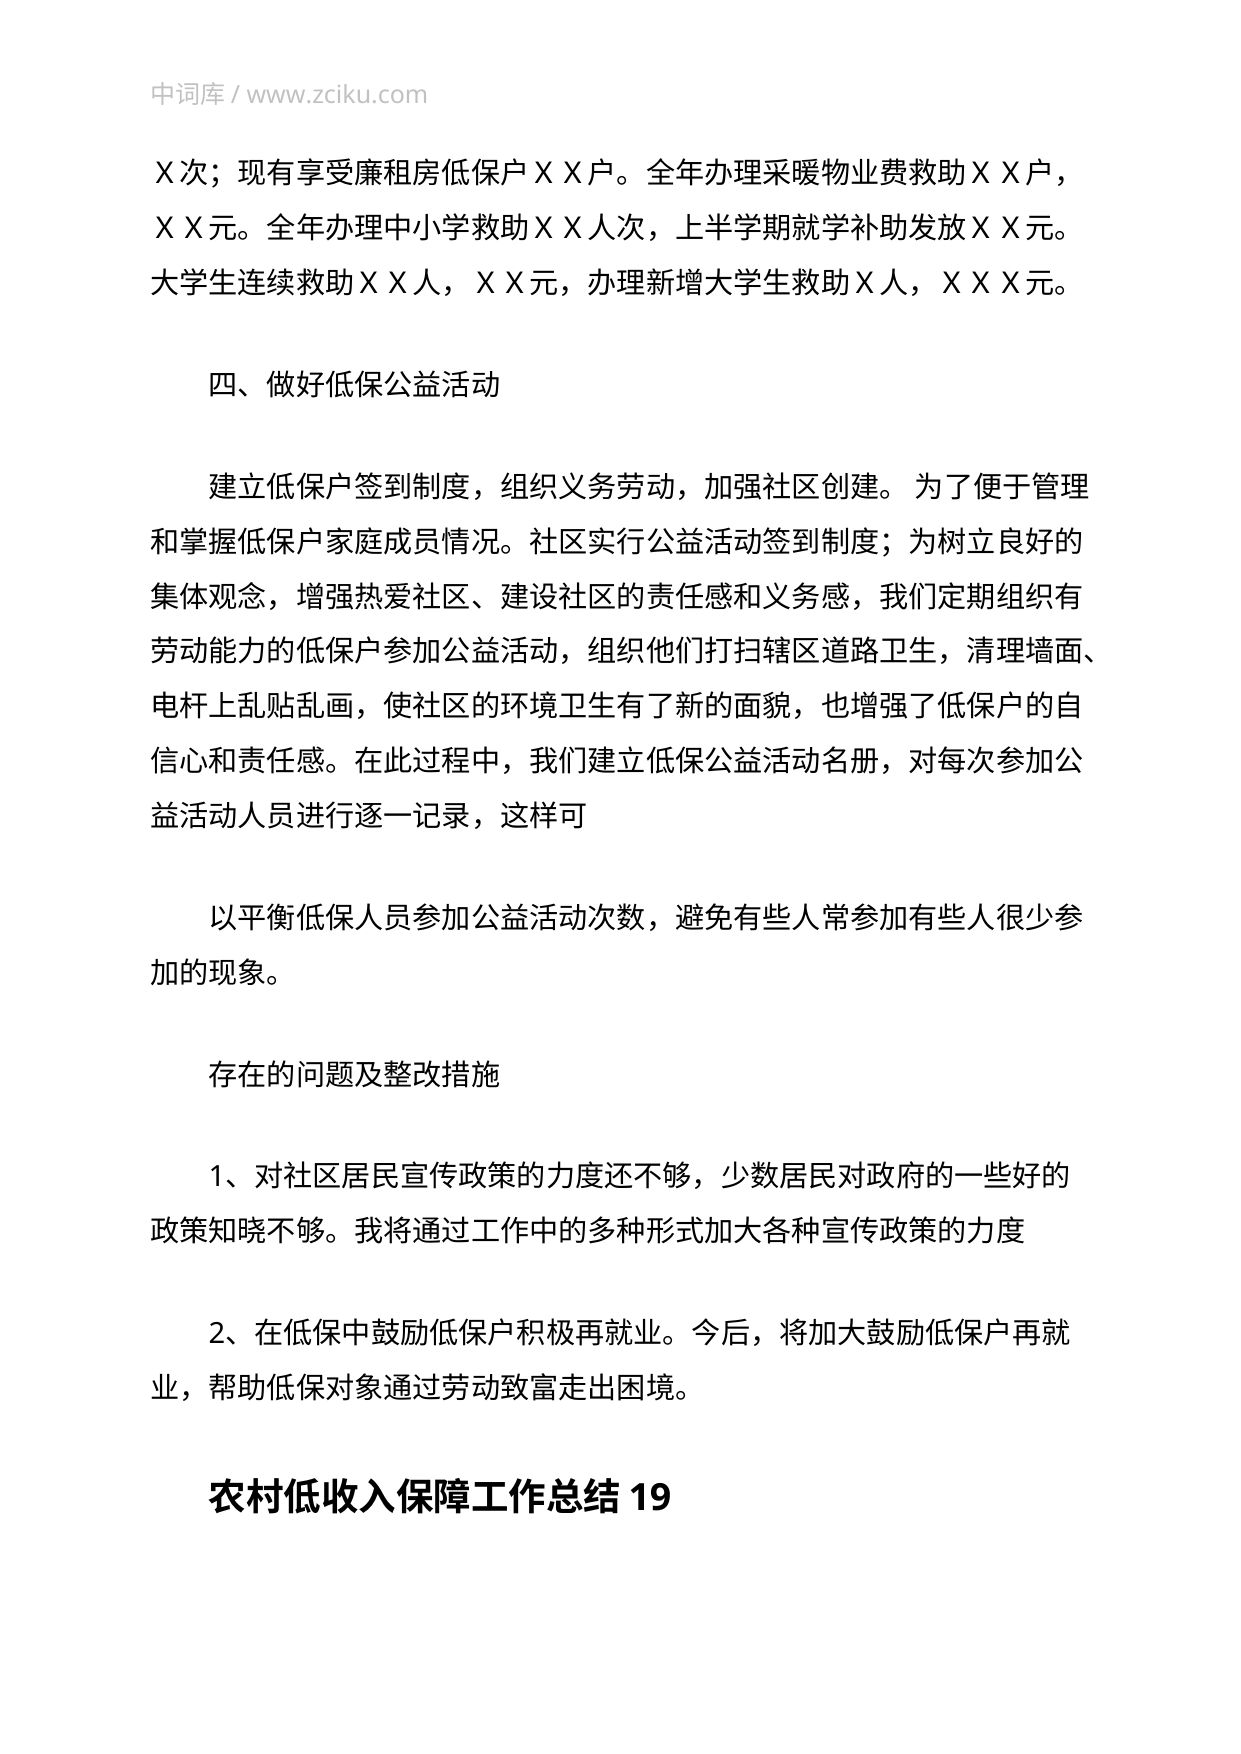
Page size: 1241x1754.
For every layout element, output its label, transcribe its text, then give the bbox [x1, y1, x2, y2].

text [150, 150, 1090, 302]
text 2、在低保中鼓励低保户积极再就业。今后，将加大鼓励低保户再就业，帮助低保对象通过劳动致富走出困境。 [150, 1310, 1090, 1407]
text 存在的问题及整改措施 [150, 1051, 1090, 1093]
text 四、做好低保公益活动 [150, 362, 1090, 404]
text 农村低收入保障工作总结19 [150, 1466, 1090, 1521]
text 以平衡低保人员参加公益活动次数，避免有些人常参加有些人很少参加的现象。 [150, 894, 1090, 992]
text 1、对社区居民宣传政策的力度还不够，少数居民对政府的一些好的政策知晓不够。我将通过工作中的多种形式加大各种宣传政策的力度 [150, 1153, 1090, 1250]
text 建立低保户签到制度，组织义务劳动，加强社区创建。 为了便于管理和掌握低保户家庭成员情况。社区实行公益活动签到制度；为树立良好的集体观念，增强热爱社区、建设社区的责任感和义务感，我们定期组织有劳动能力的低保户参加公益活动，组织他们打扫辖区道路卫生，清理墙面、电杆上乱贴乱画，使社区的环境卫生有了新的面貌，也增强了低保户的自信心和责任感。在此过程中，我们建立低保公益活动名册，对每次参加公益活动人员进行逐一记录，这样可 [150, 463, 1090, 835]
